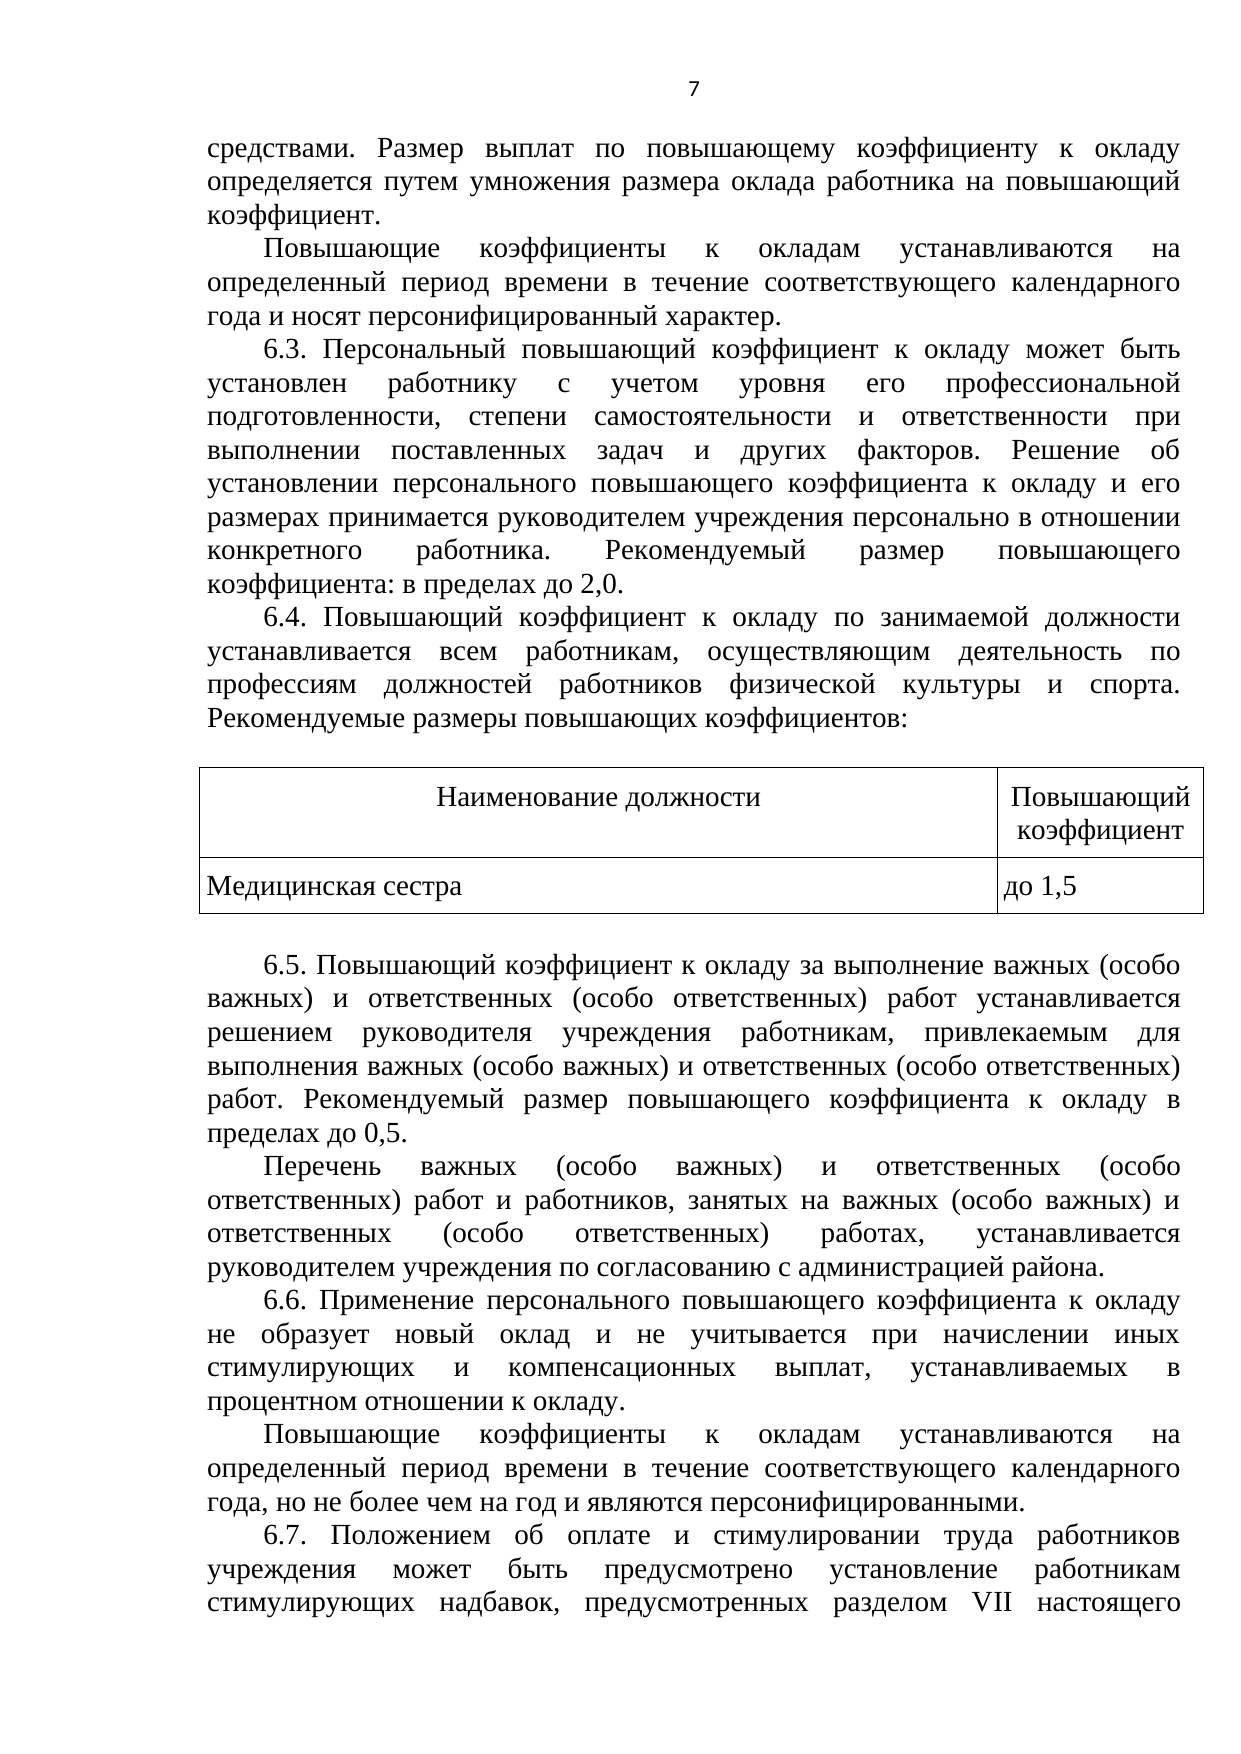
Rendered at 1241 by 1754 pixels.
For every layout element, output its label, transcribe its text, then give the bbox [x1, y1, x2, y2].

text 6.3. Персональный повышающий коэффициент к окладу может быть установлен работнику с учетом уровня его профессиональной подготовленности, степени самостоятельности и ответственности при выполнении поставленных задач и других факторов. Решение об установлении персонального повышающего коэффициента к окладу и его размерах принимается руководителем учреждения персонально в отношении конкретного работника. Рекомендуемый размер повышающего коэффициента: в пределах до 2,0. [207, 331, 1181, 599]
table_cell Медицинская сестра [200, 858, 997, 912]
text Повышающие коэффициенты к окладам устанавливаются на определенный период времени в течение соответствующего календарного года и носят персонифицированный характер. [207, 231, 1181, 331]
text Перечень важных (особо важных) и ответственных (особо ответственных) работ и работников, занятых на важных (особо важных) и ответственных (особо ответственных) работах, устанавливается руководителем учреждения по согласованию с администрацией района. [207, 1148, 1181, 1282]
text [207, 1517, 1181, 1618]
table_header Наименование должности [200, 768, 997, 857]
table_cell до 1,5 [998, 858, 1203, 912]
text 6.6. Применение персонального повышающего коэффициента к окладу не образует новый оклад и не учитывается при начислении иных стимулирующих и компенсационных выплат, устанавливаемых в процентном отношении к окладу. [207, 1282, 1181, 1417]
text 6.4. Повышающий коэффициент к окладу по занимаемой должности устанавливается всем работникам, осуществляющим деятельность по профессиям должностей работников физической культуры и спорта. Рекомендуемые размеры повышающих коэффициентов: [207, 599, 1181, 734]
text Повышающие коэффициенты к окладам устанавливаются на определенный период времени в течение соответствующего календарного года, но не более чем на год и являются персонифицированными. [207, 1417, 1181, 1517]
table_header Повышающий коэффициент [998, 768, 1203, 857]
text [207, 130, 1181, 231]
text 6.5. Повышающий коэффициент к окладу за выполнение важных (особо важных) и ответственных (особо ответственных) работ устанавливается решением руководителя учреждения работникам, привлекаемым для выполнения важных (особо важных) и ответственных (особо ответственных) работ. Рекомендуемый размер повышающего коэффициента к окладу в пределах до 0,5. [207, 947, 1181, 1148]
